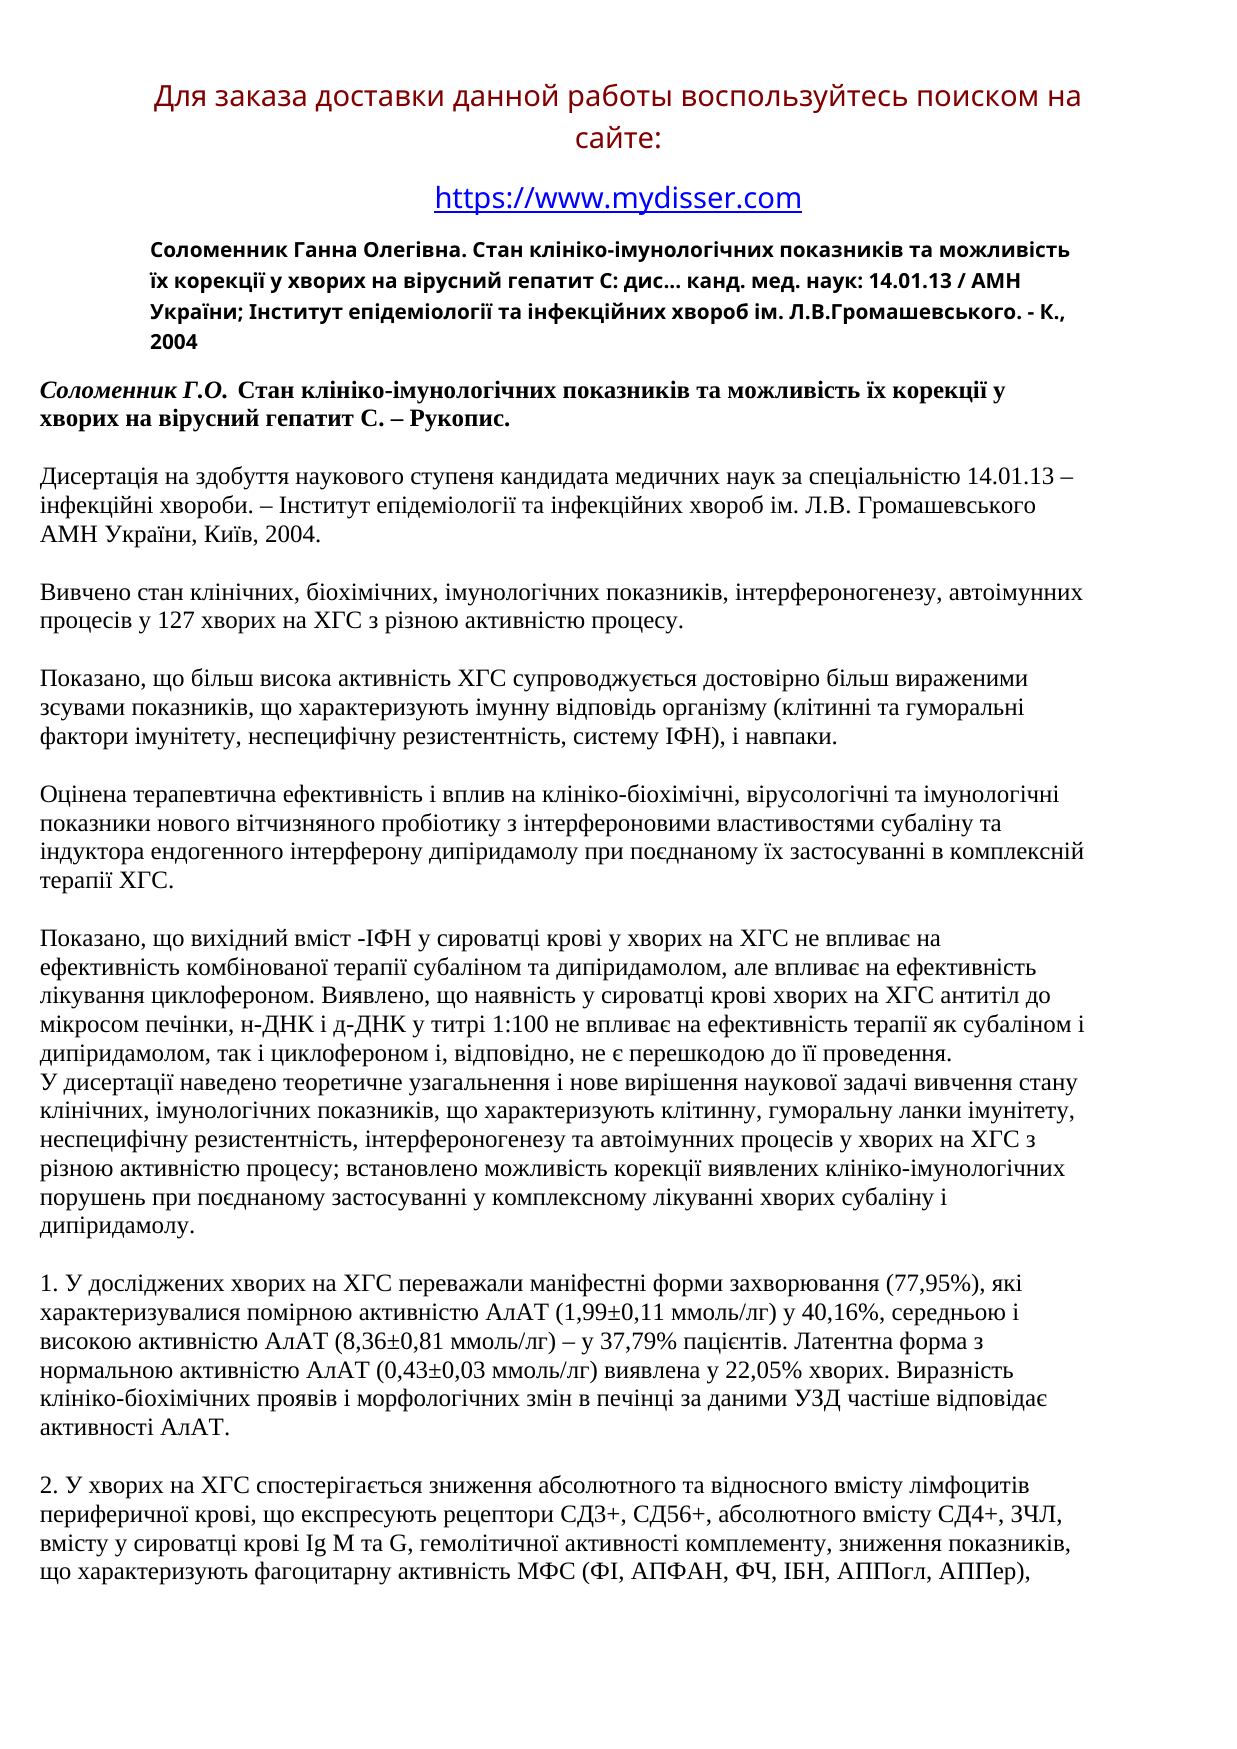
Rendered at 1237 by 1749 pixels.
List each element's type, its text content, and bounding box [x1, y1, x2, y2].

table_cell [40, 1067, 1086, 1585]
table_header [40, 375, 1086, 1067]
text Соломенник Ганна Олегівна. Стан клініко-імунологічних показників та можливість їх корекції у хворих на вірусний гепатит С: дис... канд. мед. наук: 14.01.13 / АМН України; Інститут епідеміології та інфекційних хвороб ім. Л.В.Громашевського. - К., 2004 [150, 236, 1086, 356]
